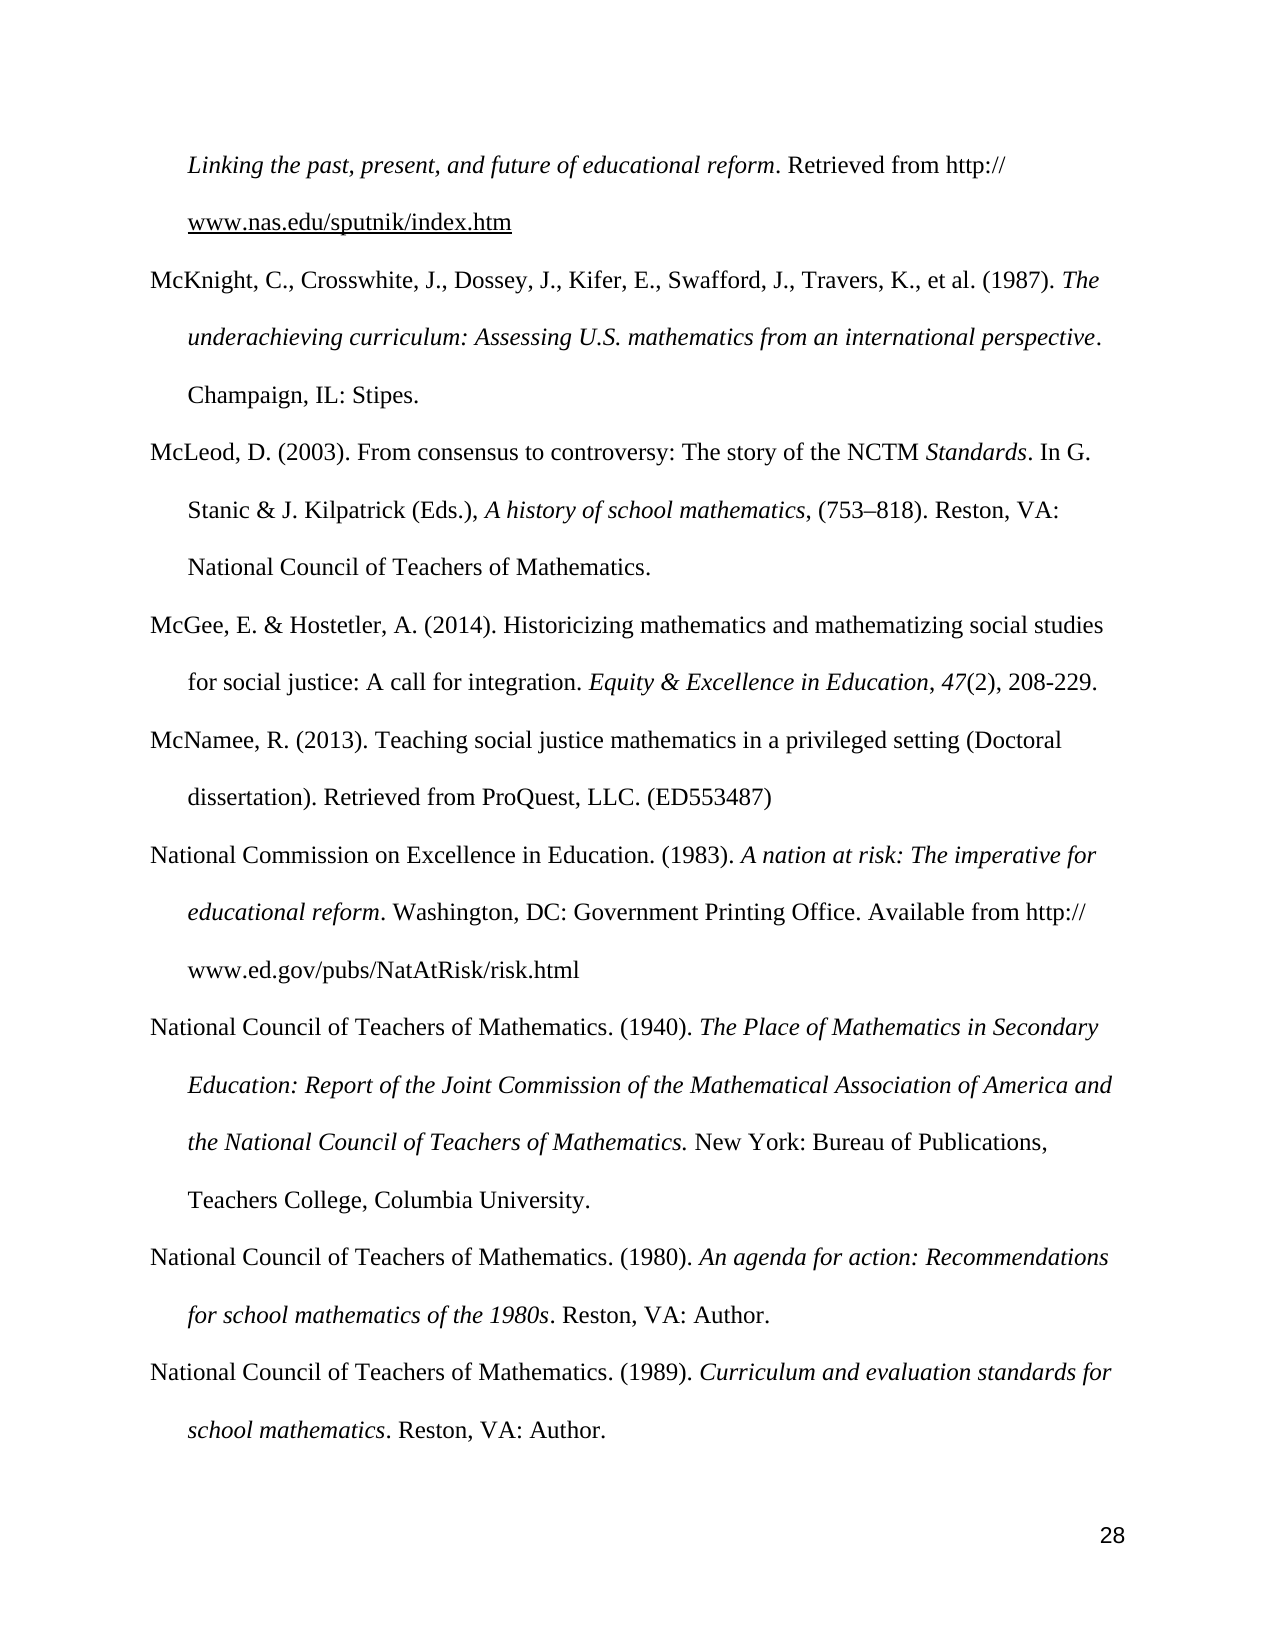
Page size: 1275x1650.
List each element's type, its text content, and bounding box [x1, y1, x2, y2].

text National Commission on Excellence in Education. (1983). A nation at risk: The imperative for educational reform. Washington, DC: Government Printing Office. Available from http:// www.ed.gov/pubs/NatAtRisk/risk.html [150, 840, 1125, 984]
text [150, 150, 1125, 236]
text National Council of Teachers of Mathematics. (1989). Curriculum and evaluation standards for school mathematics. Reston, VA: Author. [150, 1357, 1125, 1444]
text McNamee, R. (2013). Teaching social justice mathematics in a privileged setting (Doctoral dissertation). Retrieved from ProQuest, LLC. (ED553487) [150, 725, 1125, 811]
text McLeod, D. (2003). From consensus to controversy: The story of the NCTM Standards. In G. Stanic & J. Kilpatrick (Eds.), A history of school mathematics, (753–818). Reston, VA: National Council of Teachers of Mathematics. [150, 437, 1125, 581]
text National Council of Teachers of Mathematics. (1940). The Place of Mathematics in Secondary Education: Report of the Joint Commission of the Mathematical Association of America and the National Council of Teachers of Mathematics. New York: Bureau of Publications, Teachers College, Columbia University. [150, 1012, 1125, 1214]
text McGee, E. & Hostetler, A. (2014). Historicizing mathematics and mathematizing social studies for social justice: A call for integration. Equity & Excellence in Education, 47(2), 208-229. [150, 610, 1125, 696]
text McKnight, C., Crosswhite, J., Dossey, J., Kifer, E., Swafford, J., Travers, K., et al. (1987). The underachieving curriculum: Assessing U.S. mathematics from an international perspective. Champaign, IL: Stipes. [150, 265, 1125, 409]
text National Council of Teachers of Mathematics. (1980). An agenda for action: Recommendations for school mathematics of the 1980s. Reston, VA: Author. [150, 1242, 1125, 1329]
